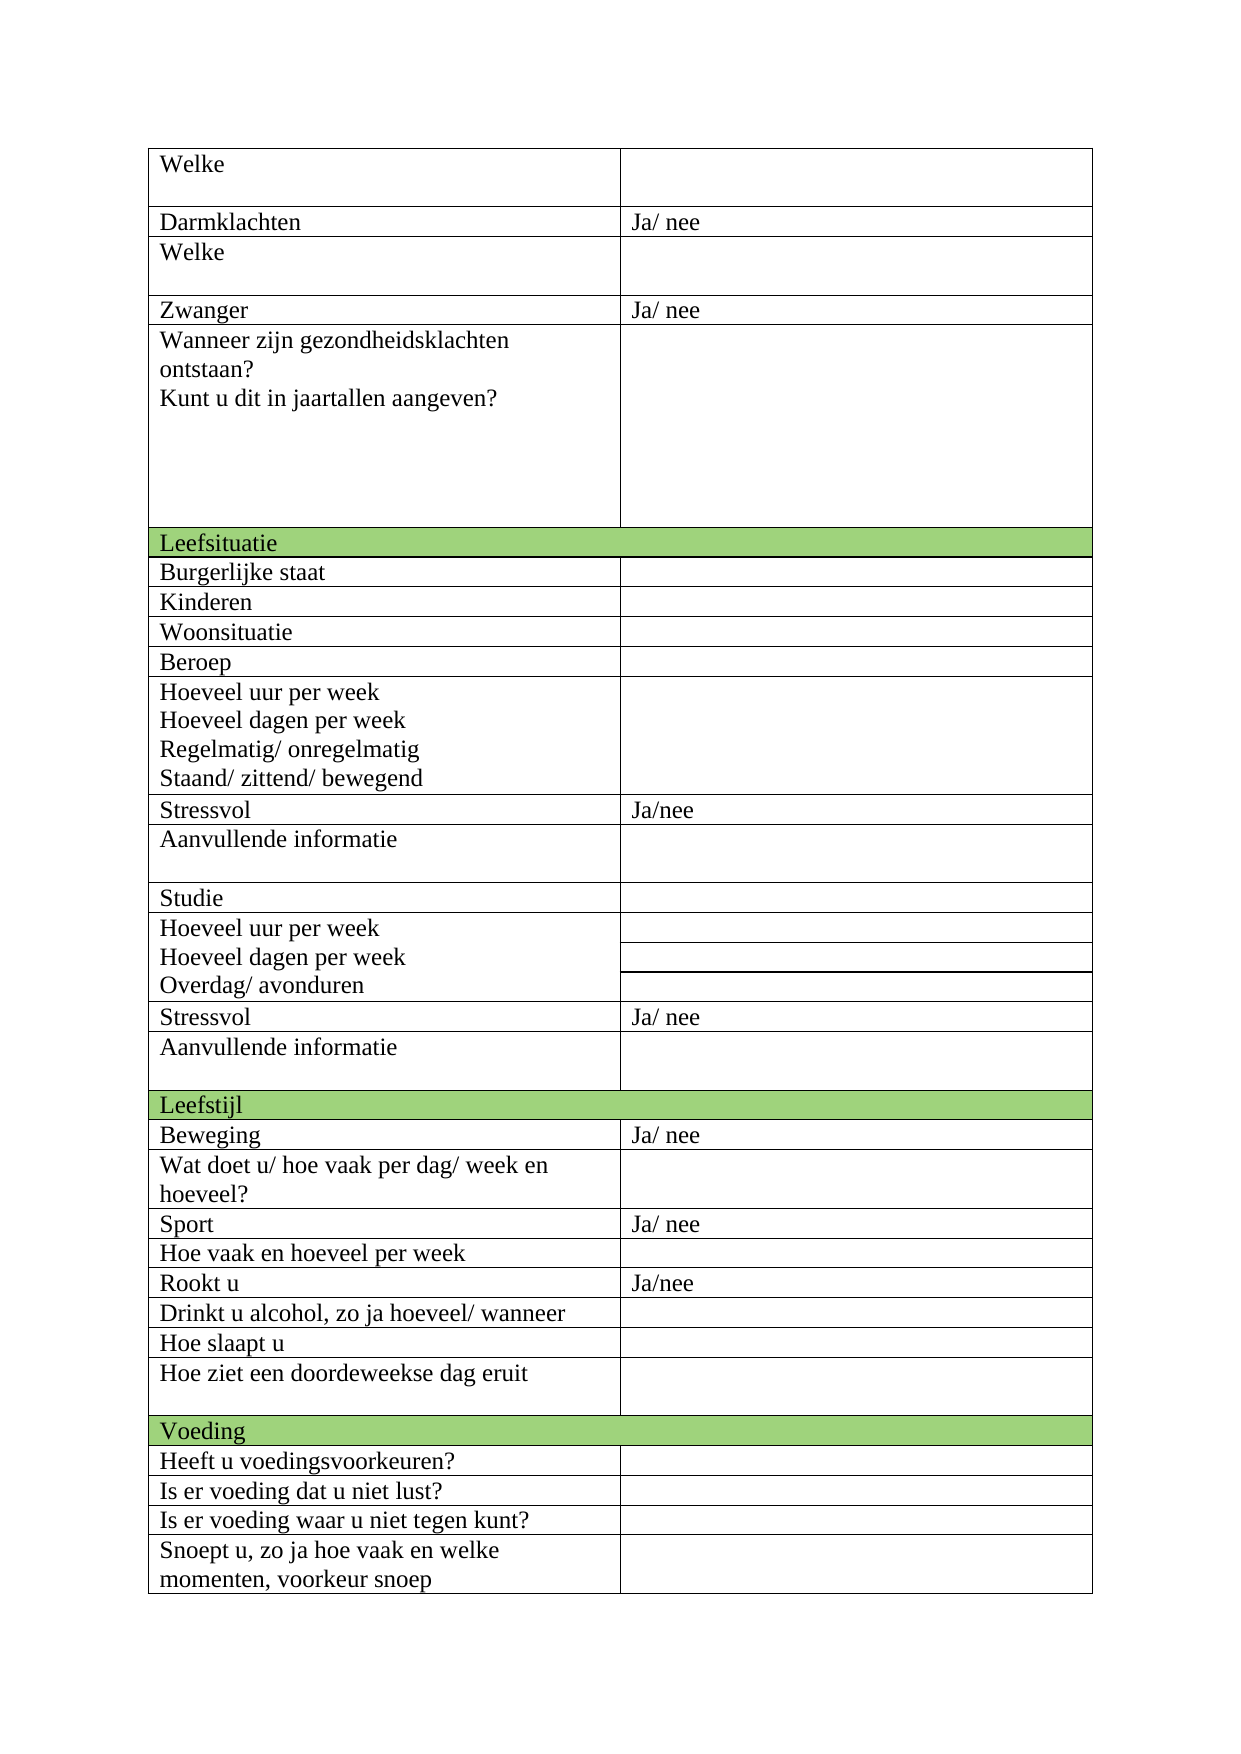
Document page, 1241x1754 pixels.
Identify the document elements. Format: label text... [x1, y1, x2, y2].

table_cell [621, 1358, 1092, 1415]
table_cell Ja/nee [621, 795, 1092, 823]
table_cell [621, 1328, 1092, 1357]
table_cell Snoept u, zo ja hoe vaak en welke momenten, voorkeur snoep [149, 1535, 620, 1593]
table_cell [621, 943, 1092, 971]
table_cell Woonsituatie [149, 617, 620, 646]
table_cell [621, 237, 1092, 294]
table_cell Beweging [149, 1120, 620, 1149]
table_cell [621, 1298, 1092, 1327]
table_cell Drinkt u alcohol, zo ja hoeveel/ wanneer [149, 1298, 620, 1327]
table_cell [621, 913, 1092, 942]
table_cell Wanneer zijn gezondheidsklachten ontstaan? Kunt u dit in jaartallen aangeven? [149, 325, 620, 527]
table_cell [621, 1446, 1092, 1475]
table_cell [621, 325, 1092, 527]
table_cell [621, 1476, 1092, 1504]
table_cell Zwanger [149, 296, 620, 324]
table_cell Hoe slaapt u [149, 1328, 620, 1357]
table_cell Welke [149, 237, 620, 294]
table_cell Sport [149, 1209, 620, 1237]
table_cell Heeft u voedingsvoorkeuren? [149, 1446, 620, 1475]
table_cell Darmklachten [149, 207, 620, 236]
table_cell [621, 1150, 1092, 1208]
table_cell Stressvol [149, 1002, 620, 1031]
table_cell Voeding [149, 1416, 1092, 1445]
table_cell Hoe vaak en hoeveel per week [149, 1239, 620, 1267]
table_cell [621, 883, 1092, 912]
table_cell Is er voeding waar u niet tegen kunt? [149, 1506, 620, 1534]
table_cell Hoe ziet een doordeweekse dag eruit [149, 1358, 620, 1415]
table_cell Aanvullende informatie [149, 1032, 620, 1089]
table_cell [621, 973, 1092, 1001]
table_cell Is er voeding dat u niet lust? [149, 1476, 620, 1504]
table_cell Beroep [149, 647, 620, 676]
table_cell Kinderen [149, 587, 620, 616]
table_cell Leefstijl [149, 1091, 1092, 1119]
table_cell [621, 149, 1092, 206]
table_cell Stressvol [149, 795, 620, 823]
table_cell [621, 1535, 1092, 1593]
table_cell Ja/ nee [621, 296, 1092, 324]
table_cell Hoeveel uur per week Hoeveel dagen per week Regelmatig/ onregelmatig Staand/ zittend/ bewegend [149, 677, 620, 794]
table_cell [621, 617, 1092, 646]
table_cell Ja/ nee [621, 1002, 1092, 1031]
table_cell Rookt u [149, 1268, 620, 1297]
table_cell [621, 825, 1092, 882]
table_cell [621, 677, 1092, 794]
table_cell [621, 1506, 1092, 1534]
table_cell [621, 647, 1092, 676]
table_cell Studie [149, 883, 620, 912]
table_cell Ja/ nee [621, 207, 1092, 236]
table_cell [621, 558, 1092, 586]
table_cell Welke [149, 149, 620, 206]
table_cell Wat doet u/ hoe vaak per dag/ week en hoeveel? [149, 1150, 620, 1208]
table_cell Ja/nee [621, 1268, 1092, 1297]
table_cell Hoeveel uur per week Hoeveel dagen per week Overdag/ avonduren [149, 913, 620, 1001]
table_cell [621, 1032, 1092, 1089]
table_cell Aanvullende informatie [149, 825, 620, 882]
table_cell Leefsituatie [149, 528, 1092, 556]
table_cell Ja/ nee [621, 1120, 1092, 1149]
table_cell Ja/ nee [621, 1209, 1092, 1237]
table_cell [621, 1239, 1092, 1267]
table_cell [621, 587, 1092, 616]
table_cell Burgerlijke staat [149, 558, 620, 586]
